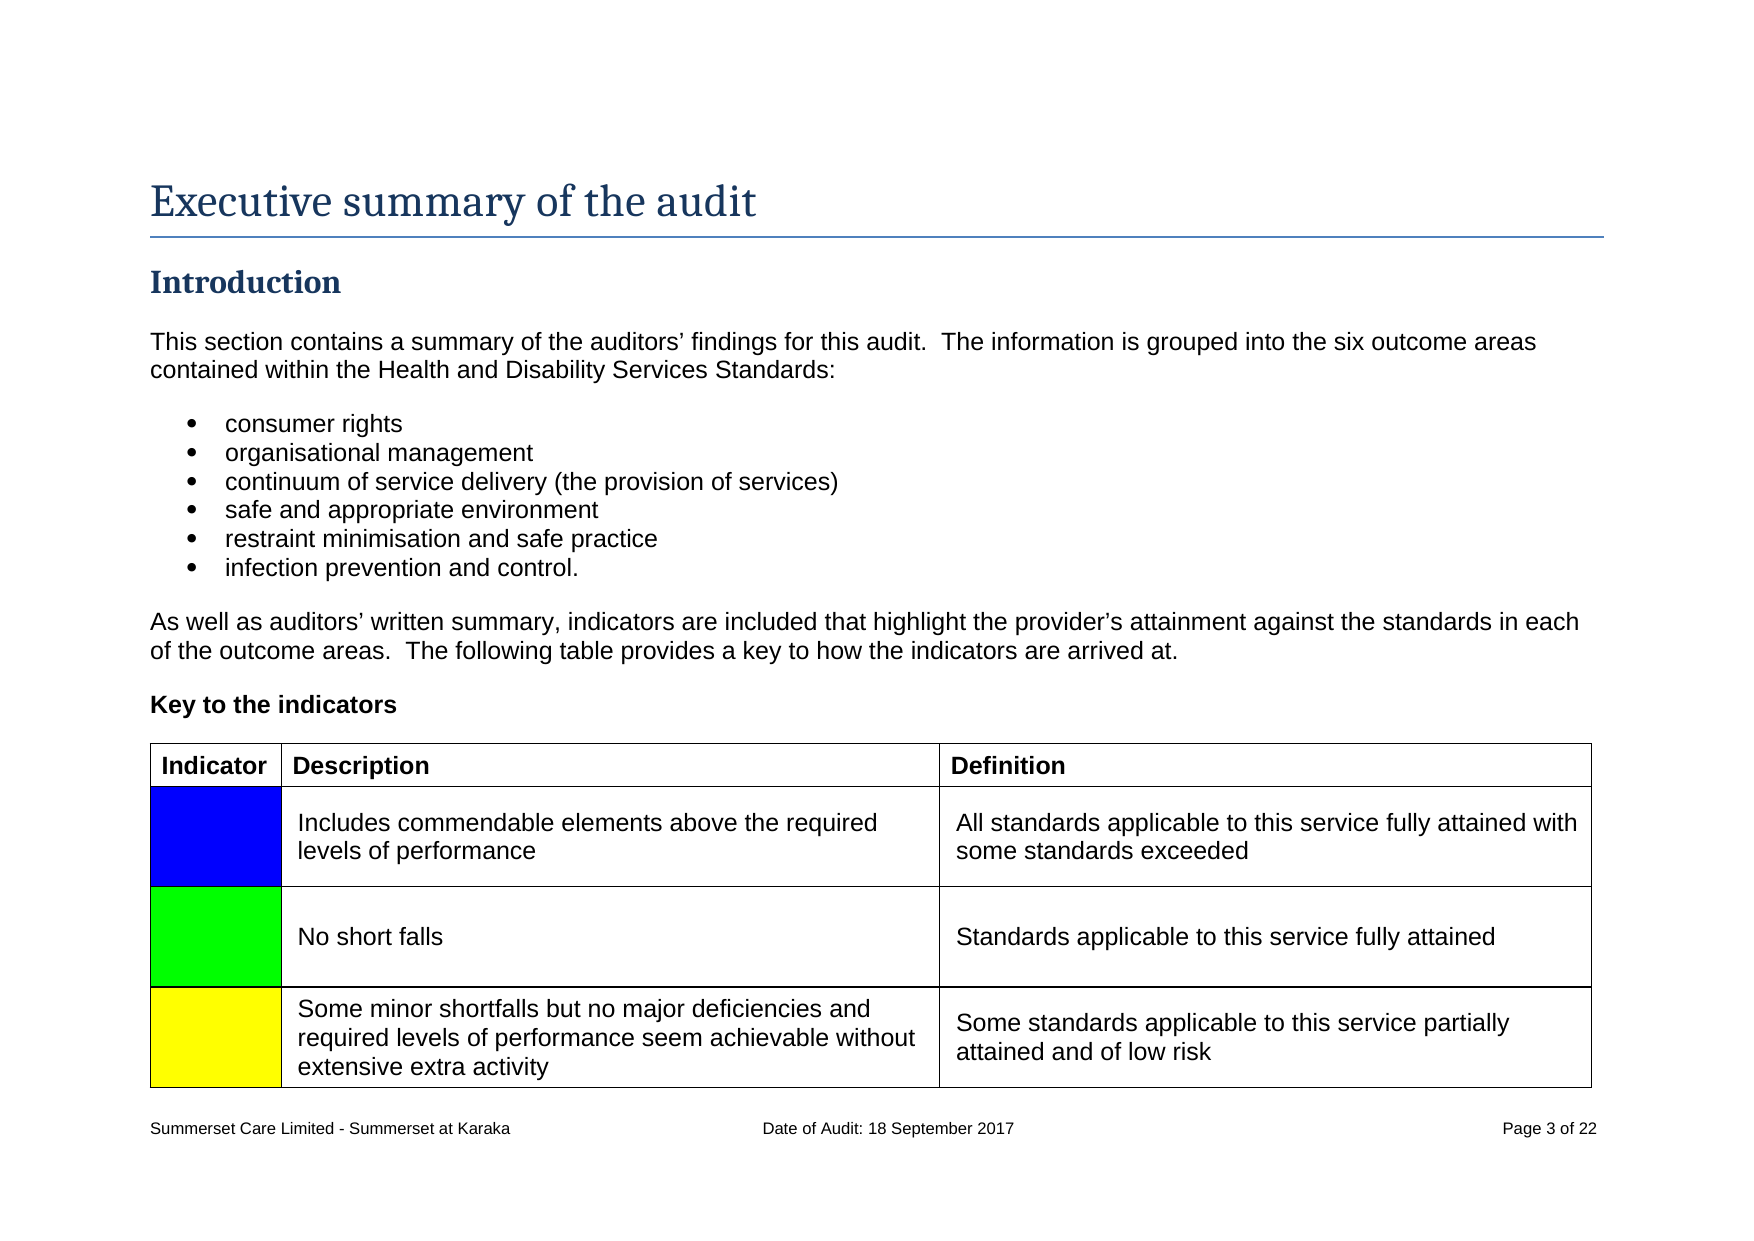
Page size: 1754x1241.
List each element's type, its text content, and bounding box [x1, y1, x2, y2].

table_cell No short falls [282, 887, 939, 986]
list organisational management [187, 438, 1604, 467]
table_cell [151, 887, 281, 986]
table_cell Includes commendable elements above the required levels of performance [282, 787, 939, 886]
table_cell Standards applicable to this service fully attained [940, 887, 1591, 986]
table_cell [151, 787, 281, 886]
list continuum of service delivery (the provision of services) [187, 467, 1604, 496]
list safe and appropriate environment [187, 496, 1604, 524]
list infection prevention and control. [187, 553, 1604, 582]
table_cell Some minor shortfalls but no major deficiencies and required levels of performance seem achievable without extensive extra activity [282, 988, 939, 1087]
text Key to the indicators [150, 689, 1604, 718]
subtitle Executive summary of the audit [150, 175, 1604, 236]
table_cell Some standards applicable to this service partially attained and of low risk [940, 988, 1591, 1087]
subtitle Introduction [150, 263, 1604, 301]
table_cell All standards applicable to this service fully attained with some standards exceeded [940, 787, 1591, 886]
list consumer rights [187, 409, 1604, 438]
table_cell [151, 988, 281, 1087]
list restraint minimisation and safe practice [187, 524, 1604, 553]
table_header Indicator [151, 744, 281, 786]
text This section contains a summary of the auditors’ findings for this audit. The information is grouped into the six outcome areas contained within the Health and Disability Services Standards: [150, 326, 1604, 384]
table_header Definition [940, 744, 1591, 786]
table_header Description [282, 744, 939, 786]
text As well as auditors’ written summary, indicators are included that highlight the provider’s attainment against the standards in each of the outcome areas. The following table provides a key to how the indicators are arrived at. [150, 607, 1604, 664]
